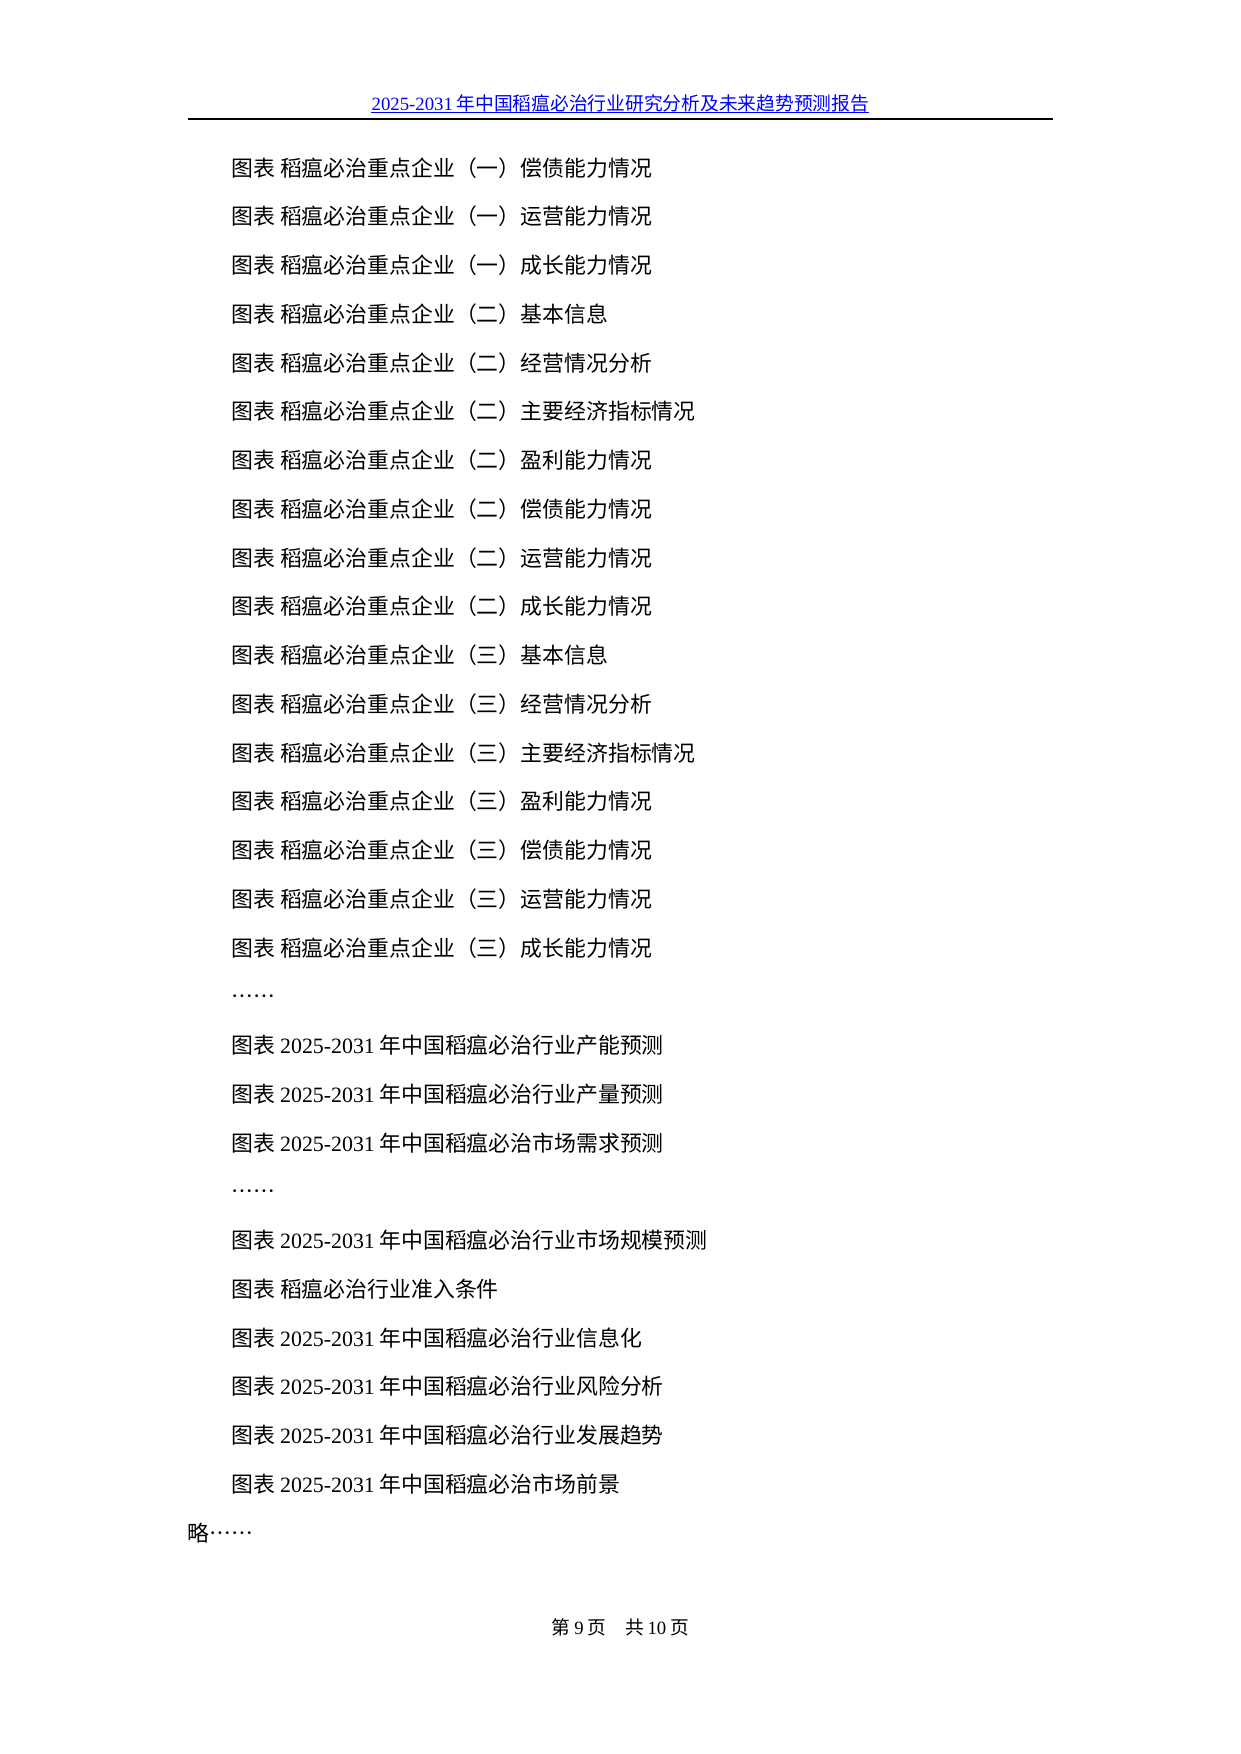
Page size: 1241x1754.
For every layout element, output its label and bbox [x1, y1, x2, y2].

text [187, 150, 1053, 1548]
